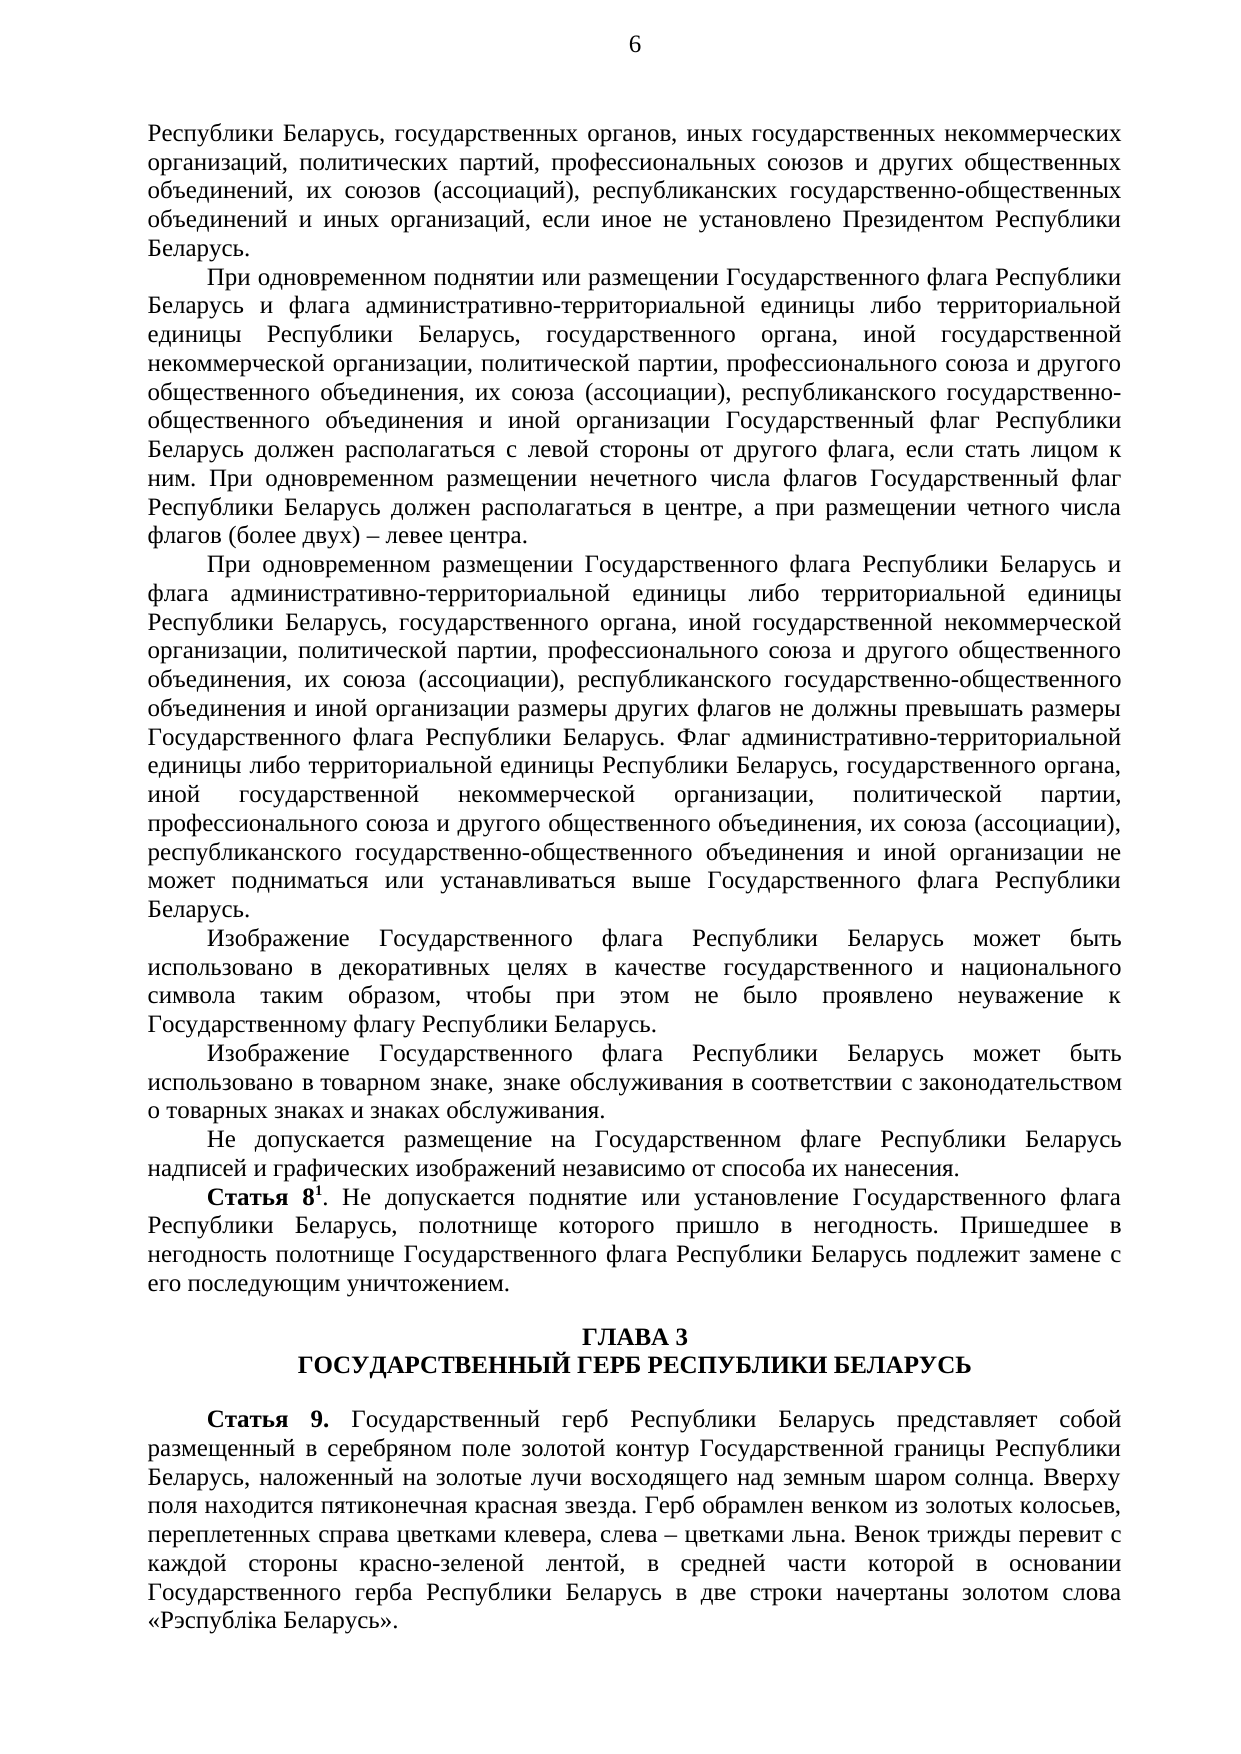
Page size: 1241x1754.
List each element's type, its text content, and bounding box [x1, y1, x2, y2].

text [147, 118, 1122, 262]
text ГЛАВА 3 ГОСУДАРСТВЕННЫЙ ГЕРБ РЕСПУБЛИКИ БЕЛАРУСЬ [147, 1322, 1122, 1379]
text Не допускается размещение на Государственном флаге Республики Беларусь надписей и графических изображений независимо от способа их нанесения. [147, 1124, 1122, 1182]
text Изображение Государственного флага Республики Беларусь может быть использовано в декоративных целях в качестве государственного и национального символа таким образом, чтобы при этом не было проявлено неуважение к Государственному флагу Республики Беларусь. [147, 923, 1122, 1038]
text При одновременном размещении Государственного флага Республики Беларусь и флага административно-территориальной единицы либо территориальной единицы Республики Беларусь, государственного органа, иной государственной некоммерческой организации, политической партии, профессионального союза и другого общественного объединения, их союза (ассоциации), республиканского государственно-общественного объединения и иной организации размеры других флагов не должны превышать размеры Государственного флага Республики Беларусь. Флаг административно-территориальной единицы либо территориальной единицы Республики Беларусь, государственного органа, иной государственной некоммерческой организации, политической партии, профессионального союза и другого общественного объединения, их союза (ассоциации), республиканского государственно-общественного объединения и иной организации не может подниматься или устанавливаться выше Государственного флага Республики Беларусь. [147, 549, 1122, 923]
text Статья 9. Государственный герб Республики Беларусь представляет собой размещенный в серебряном поле золотой контур Государственной границы Республики Беларусь, наложенный на золотые лучи восходящего над земным шаром солнца. Вверху поля находится пятиконечная красная звезда. Герб обрамлен венком из золотых колосьев, переплетенных справа цветками клевера, слева – цветками льна. Венок трижды перевит с каждой стороны красно-зеленой лентой, в средней части которой в основании Государственного герба Республики Беларусь в две строки начертаны золотом слова «Рэспубліка Беларусь». [147, 1404, 1122, 1634]
text Изображение Государственного флага Республики Беларусь может быть использовано в товарном знаке, знаке обслуживания в соответствии с законодательством о товарных знаках и знаках обслуживания. [147, 1038, 1122, 1124]
text При одновременном поднятии или размещении Государственного флага Республики Беларусь и флага административно-территориальной единицы либо территориальной единицы Республики Беларусь, государственного органа, иной государственной некоммерческой организации, политической партии, профессионального союза и другого общественного объединения, их союза (ассоциации), республиканского государственно-общественного объединения и иной организации Государственный флаг Республики Беларусь должен располагаться с левой стороны от другого флага, если стать лицом к ним. При одновременном размещении нечетного числа флагов Государственный флаг Республики Беларусь должен располагаться в центре, а при размещении четного числа флагов (более двух) – левее центра. [147, 262, 1122, 549]
text Статья 81. Не допускается поднятие или установление Государственного флага Республики Беларусь, полотнище которого пришло в негодность. Пришедшее в негодность полотнище Государственного флага Республики Беларусь подлежит замене с его последующим уничтожением. [147, 1182, 1122, 1297]
